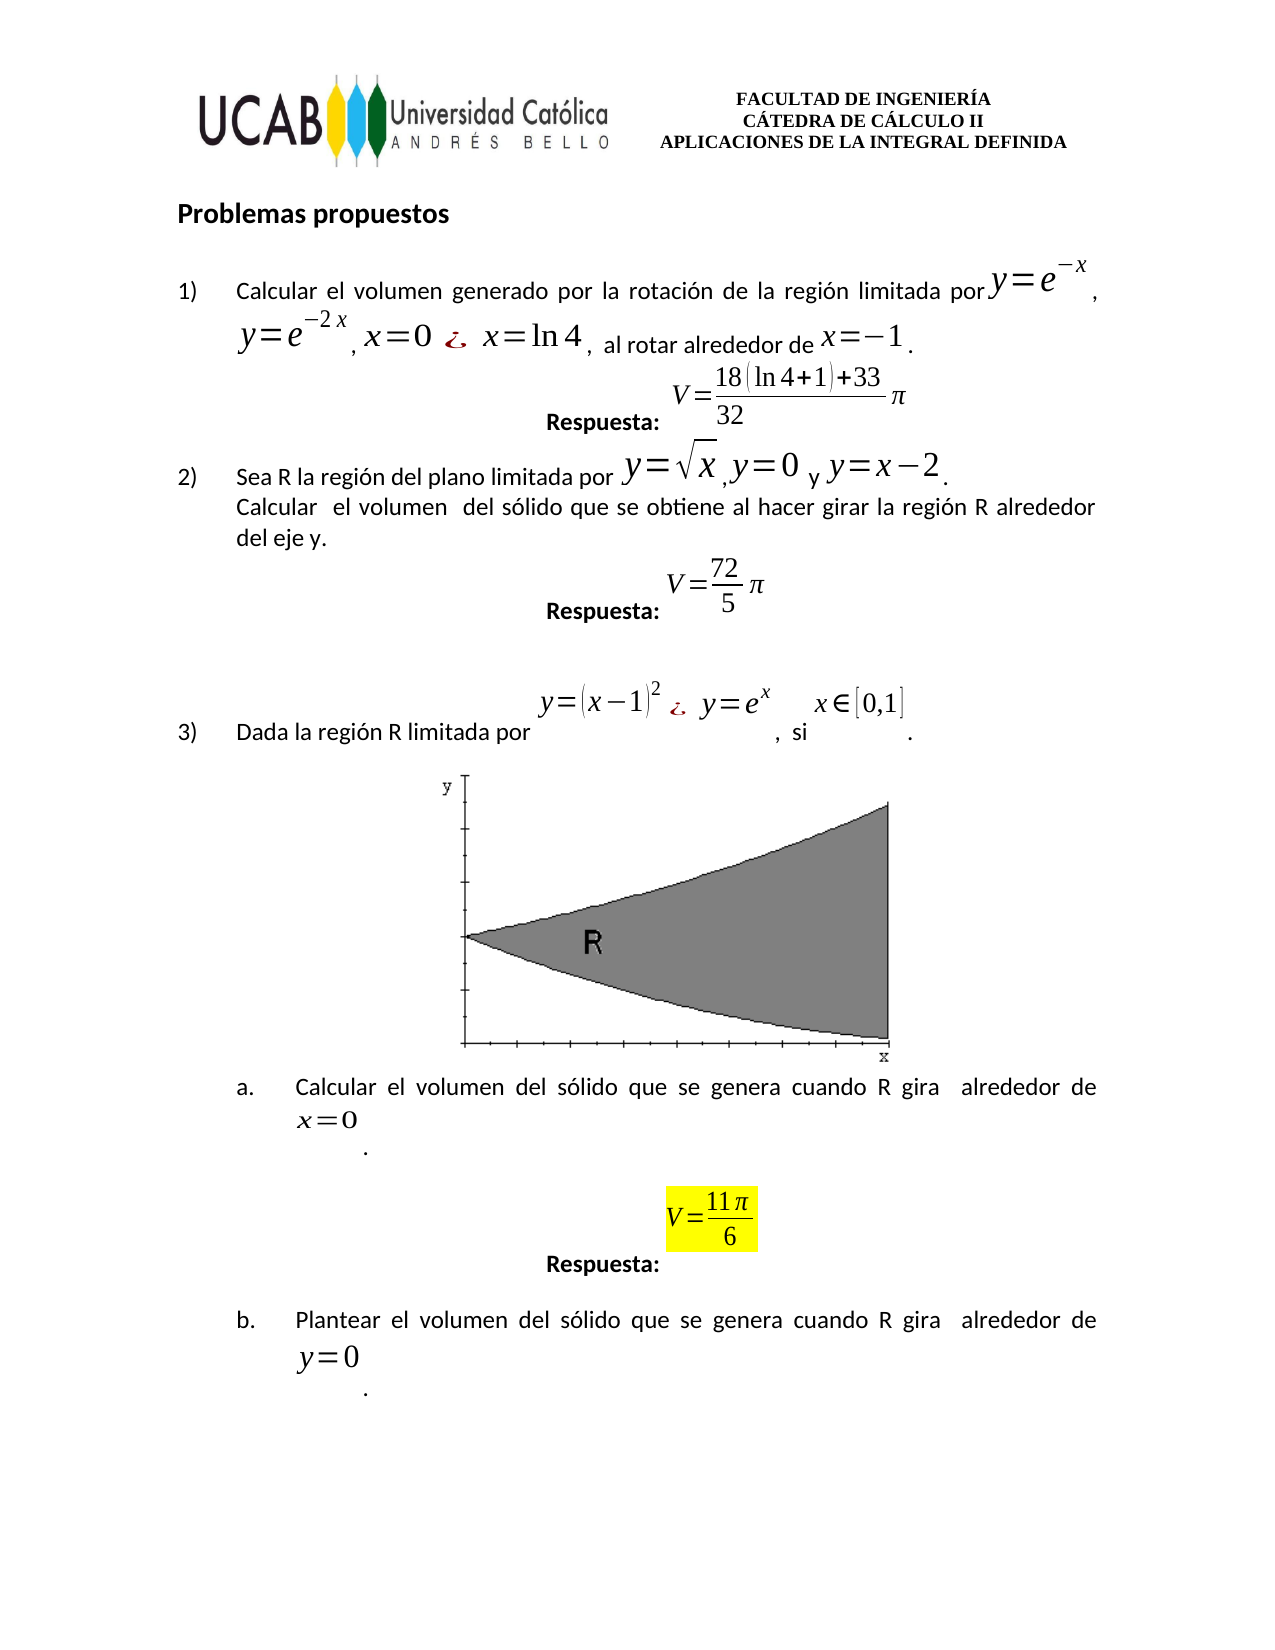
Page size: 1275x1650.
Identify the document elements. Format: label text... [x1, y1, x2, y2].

list Calcular el volumen del sólido que se genera cuando R gira alrededor de . [236, 1071, 1098, 1161]
picture [197, 73, 609, 168]
list Calcular el volumen generado por la rotación de la región limitada por, , , al rotar alrededor de . [177, 251, 1098, 360]
picture [434, 751, 900, 1067]
text Problemas propuestos [177, 196, 1098, 231]
list Calcular el volumen del sólido que se obtiene al hacer girar la región R alrededor del eje y. [236, 491, 1098, 552]
text Respuesta: [472, 360, 1098, 437]
text Respuesta: [472, 1186, 1098, 1279]
list Dada la región R limitada por , si . [177, 678, 1098, 747]
list Sea R la región del plano limitada por , y . [177, 437, 1098, 491]
list Plantear el volumen del sólido que se genera cuando R gira alrededor de . [236, 1304, 1098, 1402]
text Respuesta: [472, 552, 1098, 626]
